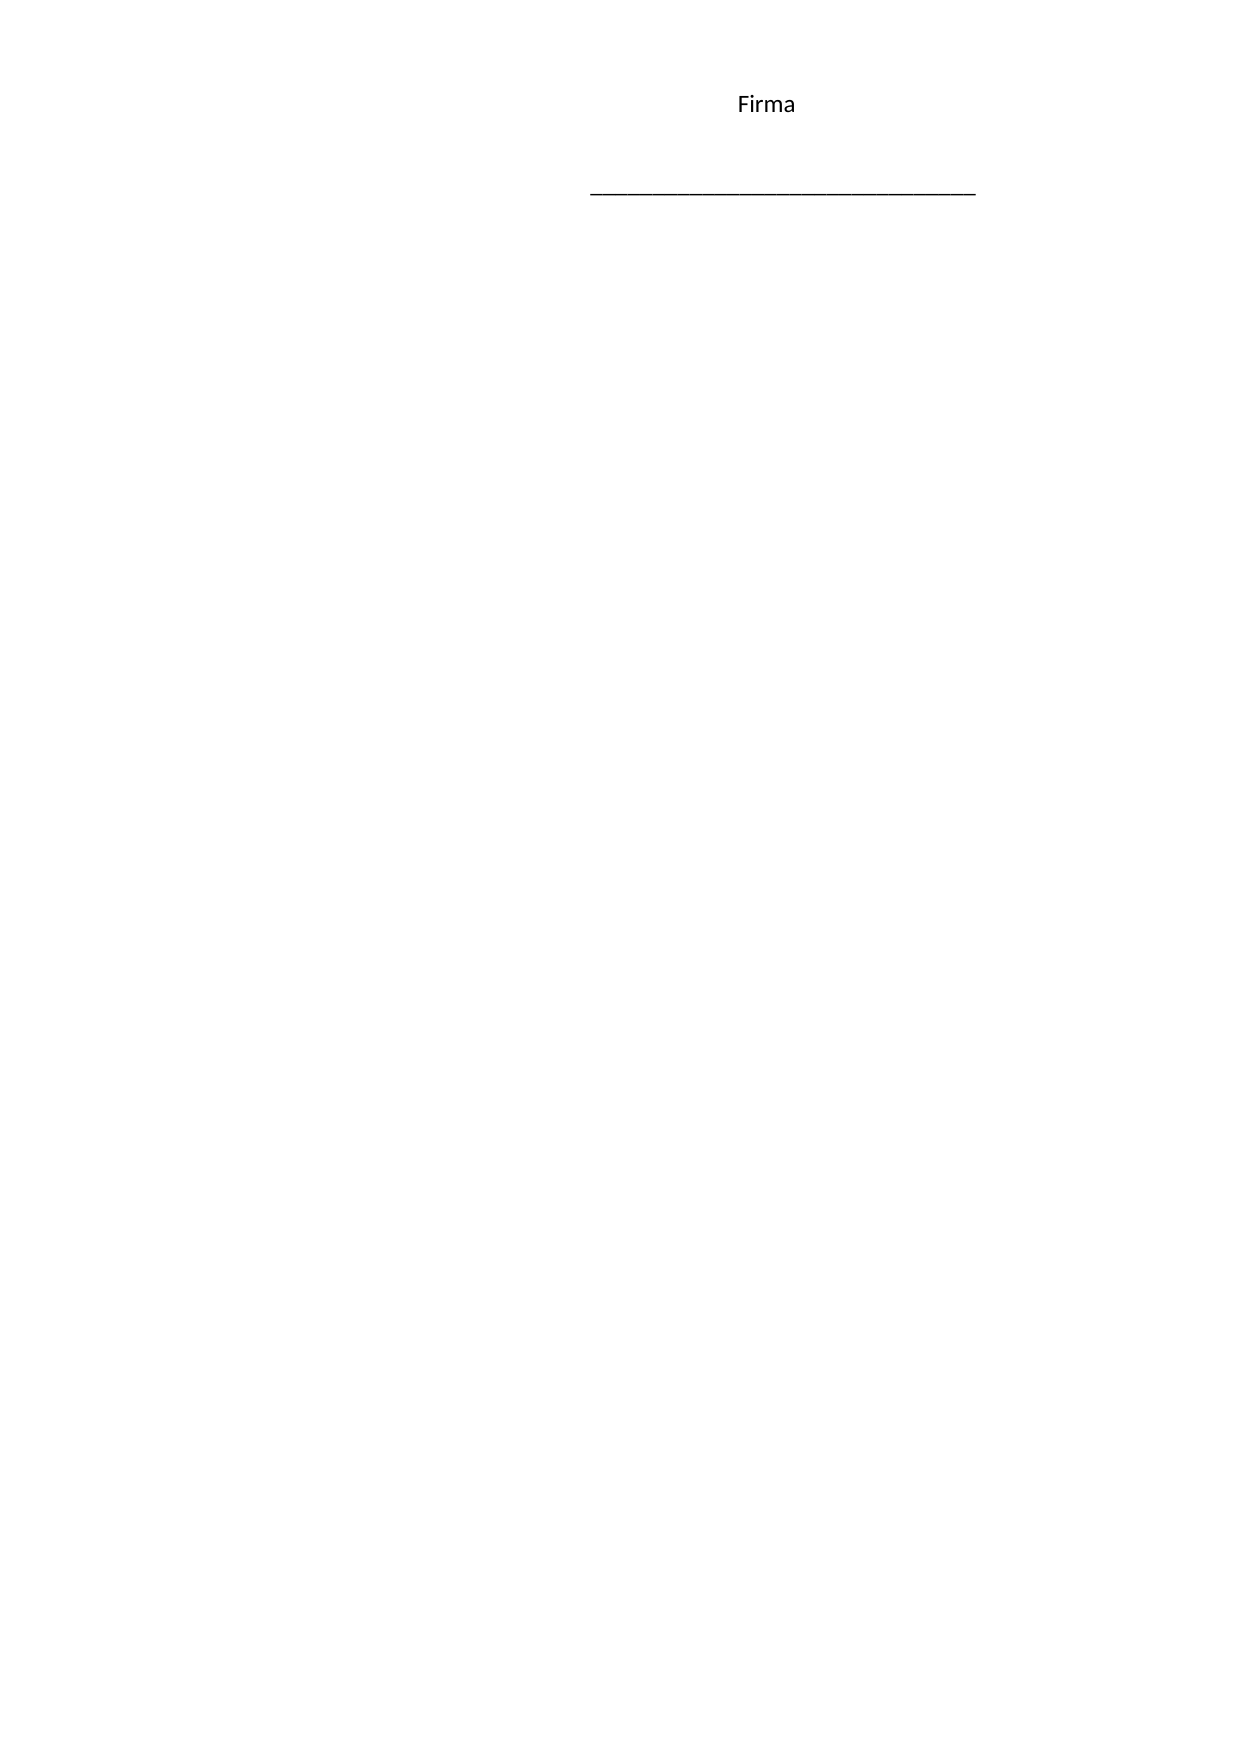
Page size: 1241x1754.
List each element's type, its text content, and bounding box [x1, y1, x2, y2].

text Firma [148, 89, 1092, 119]
text _______________________________ [148, 138, 1092, 199]
